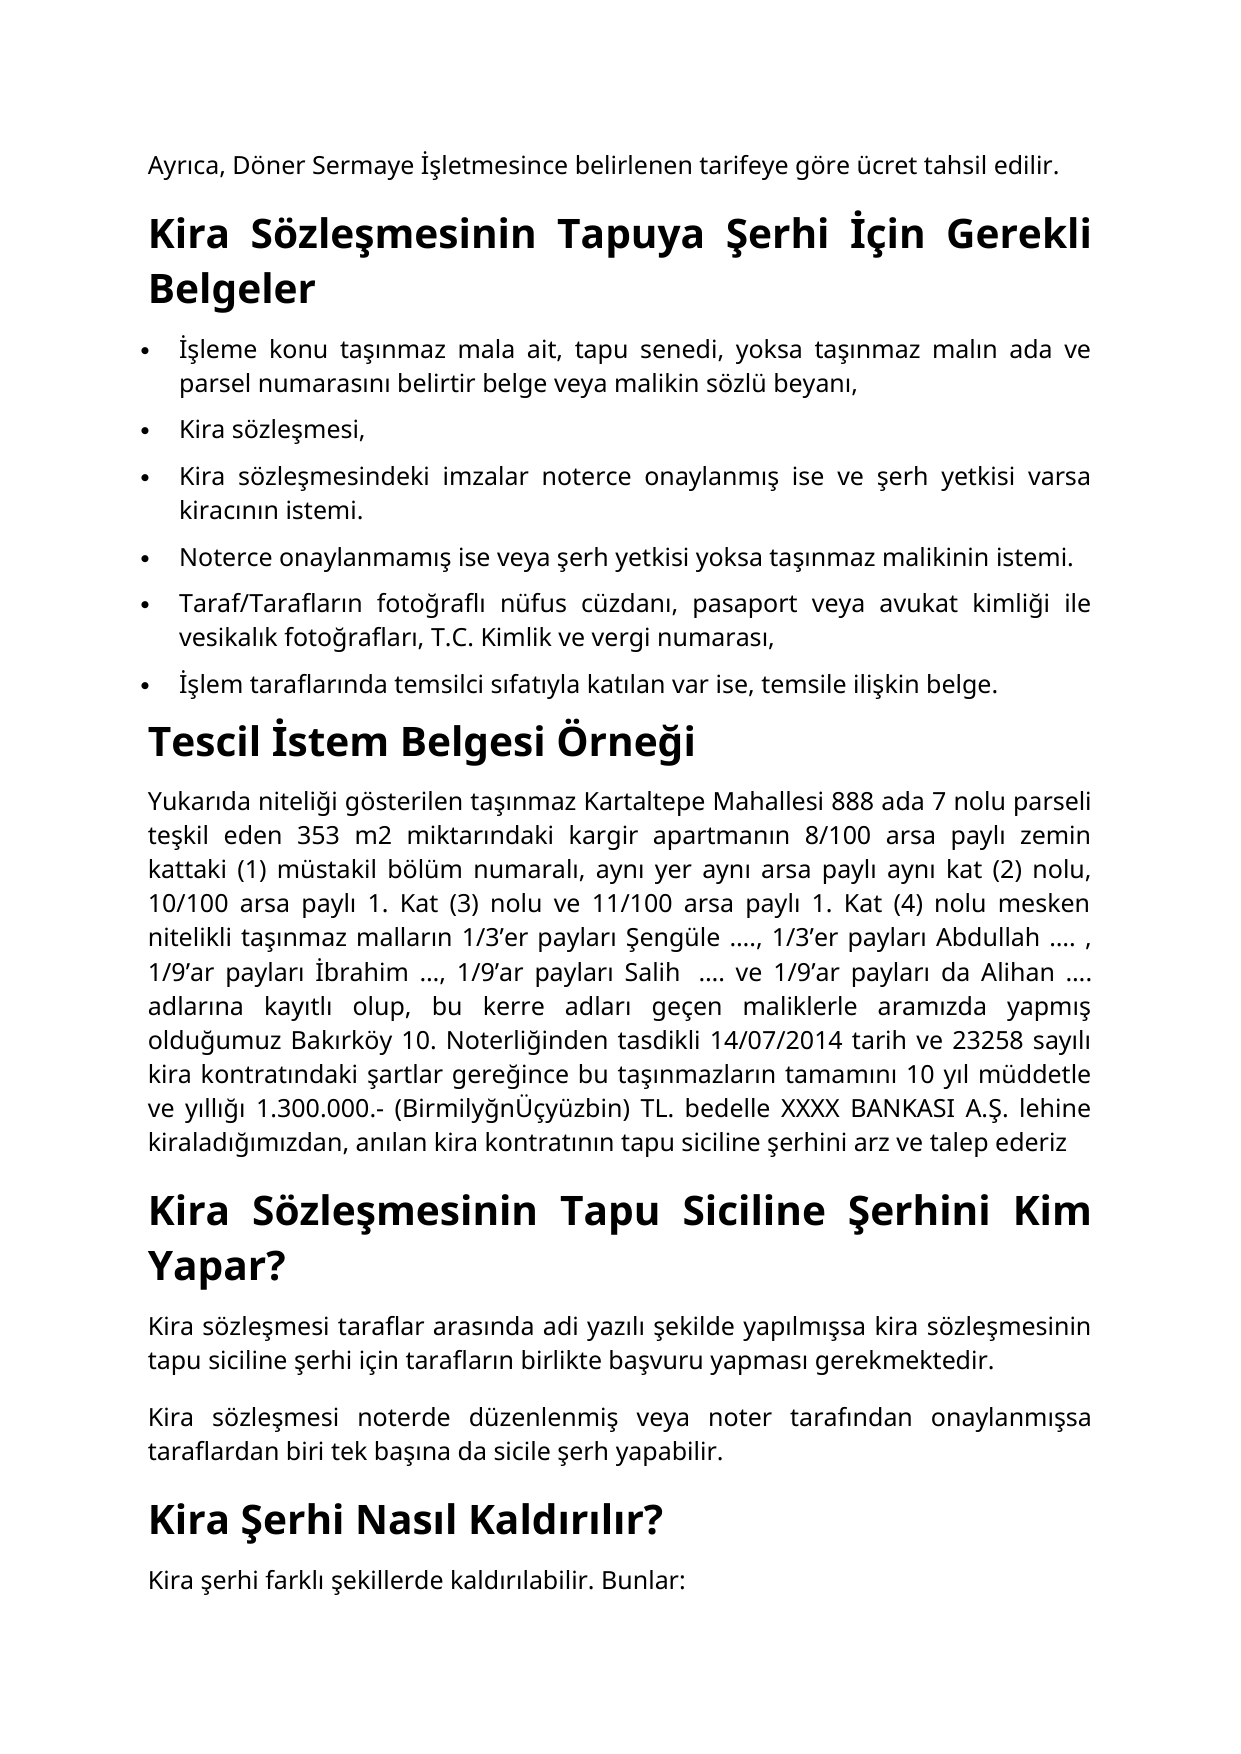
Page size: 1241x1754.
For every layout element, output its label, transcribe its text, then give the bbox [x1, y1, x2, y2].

list Kira sözleşmesindeki imzalar noterce onaylanmış ise ve şerh yetkisi varsa kiracının istemi. [141, 458, 1093, 527]
text Kira Sözleşmesinin Tapu Siciline Şerhini Kim Yapar? [148, 1182, 1093, 1293]
text Tescil İstem Belgesi Örneği [148, 713, 1093, 768]
list Kira sözleşmesi, [141, 412, 1093, 446]
text Kira sözleşmesi noterde düzenlenmiş veya noter tarafından onaylanmışsa taraflardan biri tek başına da sicile şerh yapabilir. [148, 1400, 1093, 1468]
text Kira Sözleşmesinin Tapuya Şerhi İçin Gerekli Belgeler [148, 205, 1093, 316]
text Kira sözleşmesi taraflar arasında adi yazılı şekilde yapılmışsa kira sözleşmesinin tapu siciline şerhi için tarafların birlikte başvuru yapması gerekmektedir. [148, 1308, 1093, 1376]
text Ayrıca, Döner Sermaye İşletmesince belirlenen tarifeye göre ücret tahsil edilir. [148, 148, 1093, 182]
list Noterce onaylanmamış ise veya şerh yetkisi yoksa taşınmaz malikinin istemi. [141, 539, 1093, 573]
list İşleme konu taşınmaz mala ait, tapu senedi, yoksa taşınmaz malın ada ve parsel numarasını belirtir belge veya malikin sözlü beyanı, [141, 331, 1093, 399]
list Taraf/Tarafların fotoğraflı nüfus cüzdanı, pasaport veya avukat kimliği ile vesikalık fotoğrafları, T.C. Kimlik ve vergi numarası, [141, 586, 1093, 654]
text Kira şerhi farklı şekillerde kaldırılabilir. Bunlar: [148, 1562, 1093, 1596]
text Yukarıda niteliği gösterilen taşınmaz Kartaltepe Mahallesi 888 ada 7 nolu parseli teşkil eden 353 m2 miktarındaki kargir apartmanın 8/100 arsa paylı zemin kattaki (1) müstakil bölüm numaralı, aynı yer aynı arsa paylı aynı kat (2) nolu, 10/100 arsa paylı 1. Kat (3) nolu ve 11/100 arsa paylı 1. Kat (4) nolu mesken nitelikli taşınmaz malların 1/3’er payları Şengüle …., 1/3’er payları Abdullah …. , 1/9’ar payları İbrahim …, 1/9’ar payları Salih …. ve 1/9’ar payları da Alihan …. adlarına kayıtlı olup, bu kerre adları geçen maliklerle aramızda yapmış olduğumuz Bakırköy 10. Noterliğinden tasdikli 14/07/2014 tarih ve 23258 sayılı kira kontratındaki şartlar gereğince bu taşınmazların tamamını 10 yıl müddetle ve yıllığı 1.300.000.- (BirmilyğnÜçyüzbin) TL. bedelle XXXX BANKASI A.Ş. lehine kiraladığımızdan, anılan kira kontratının tapu siciline şerhini arz ve talep ederiz [148, 784, 1093, 1158]
text Kira Şerhi Nasıl Kaldırılır? [148, 1491, 1093, 1547]
list İşlem taraflarında temsilci sıfatıyla katılan var ise, temsile ilişkin belge. [141, 666, 1093, 700]
